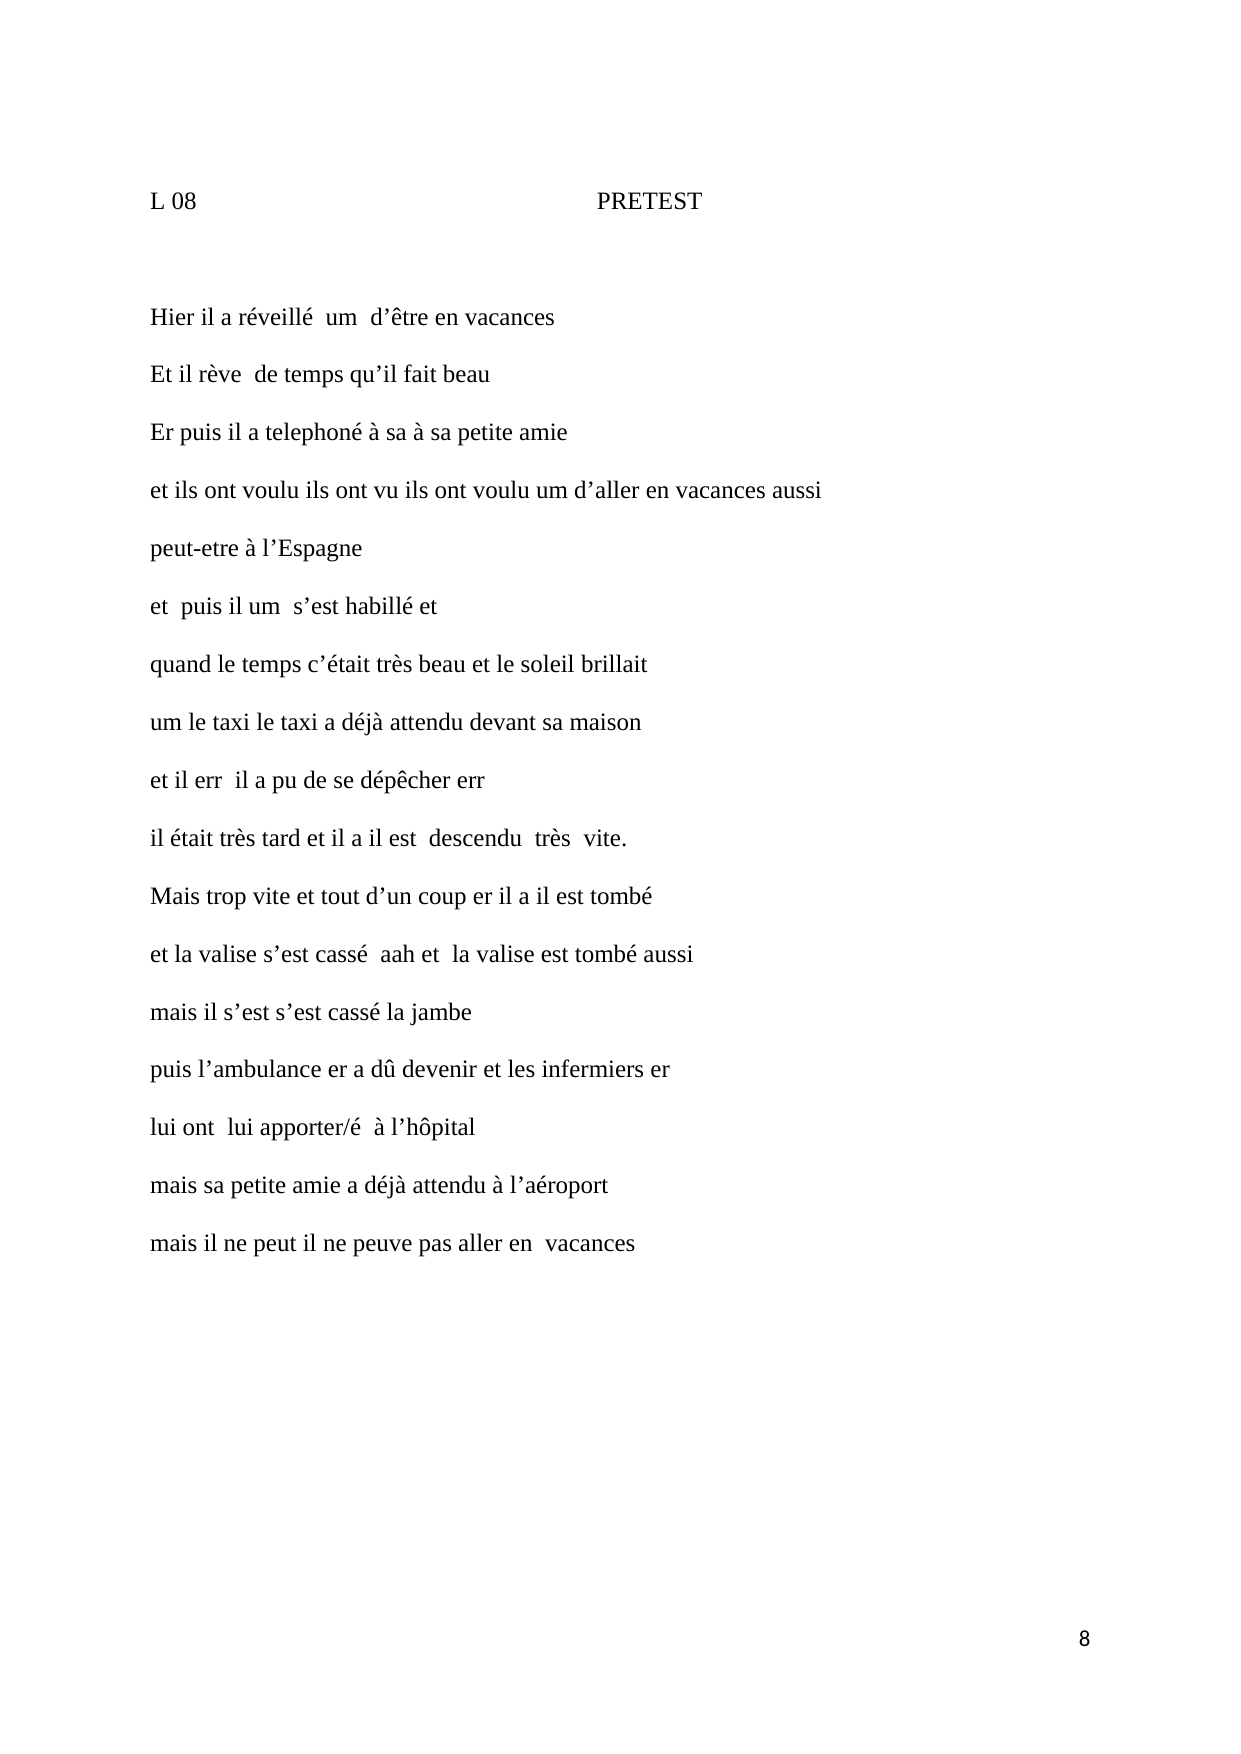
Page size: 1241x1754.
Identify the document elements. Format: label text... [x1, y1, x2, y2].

text puis l’ambulance er a dû devenir et les infermiers er [150, 1054, 1090, 1083]
text mais il s’est s’est cassé la jambe [150, 997, 1090, 1025]
text mais sa petite amie a déjà attendu à l’aéroport [150, 1170, 1090, 1199]
text Mais trop vite et tout d’un coup er il a il est tombé [150, 881, 1090, 909]
text et ils ont voulu ils ont vu ils ont voulu um d’aller en vacances aussi [150, 475, 1090, 504]
text et la valise s’est cassé aah et la valise est tombé aussi [150, 939, 1090, 967]
text et il err il a pu de se dépêcher err [150, 765, 1090, 794]
text Et il rève de temps qu’il fait beau [150, 359, 1090, 388]
text mais il ne peut il ne peuve pas aller en vacances [150, 1228, 1090, 1314]
text Er puis il a telephoné à sa à sa petite amie [150, 417, 1090, 446]
text et puis il um s’est habillé et [150, 591, 1090, 620]
text quand le temps c’était très beau et le soleil brillait [150, 649, 1090, 678]
text um le taxi le taxi a déjà attendu devant sa maison [150, 707, 1090, 736]
text il était très tard et il a il est descendu très vite. [150, 823, 1090, 852]
text peut-etre à l’Espagne [150, 533, 1090, 562]
text Hier il a réveillé um d’être en vacances [150, 302, 1090, 330]
text lui ont lui apporter/é à l’hôpital [150, 1112, 1090, 1141]
text L 08 PRETEST [150, 186, 1090, 214]
